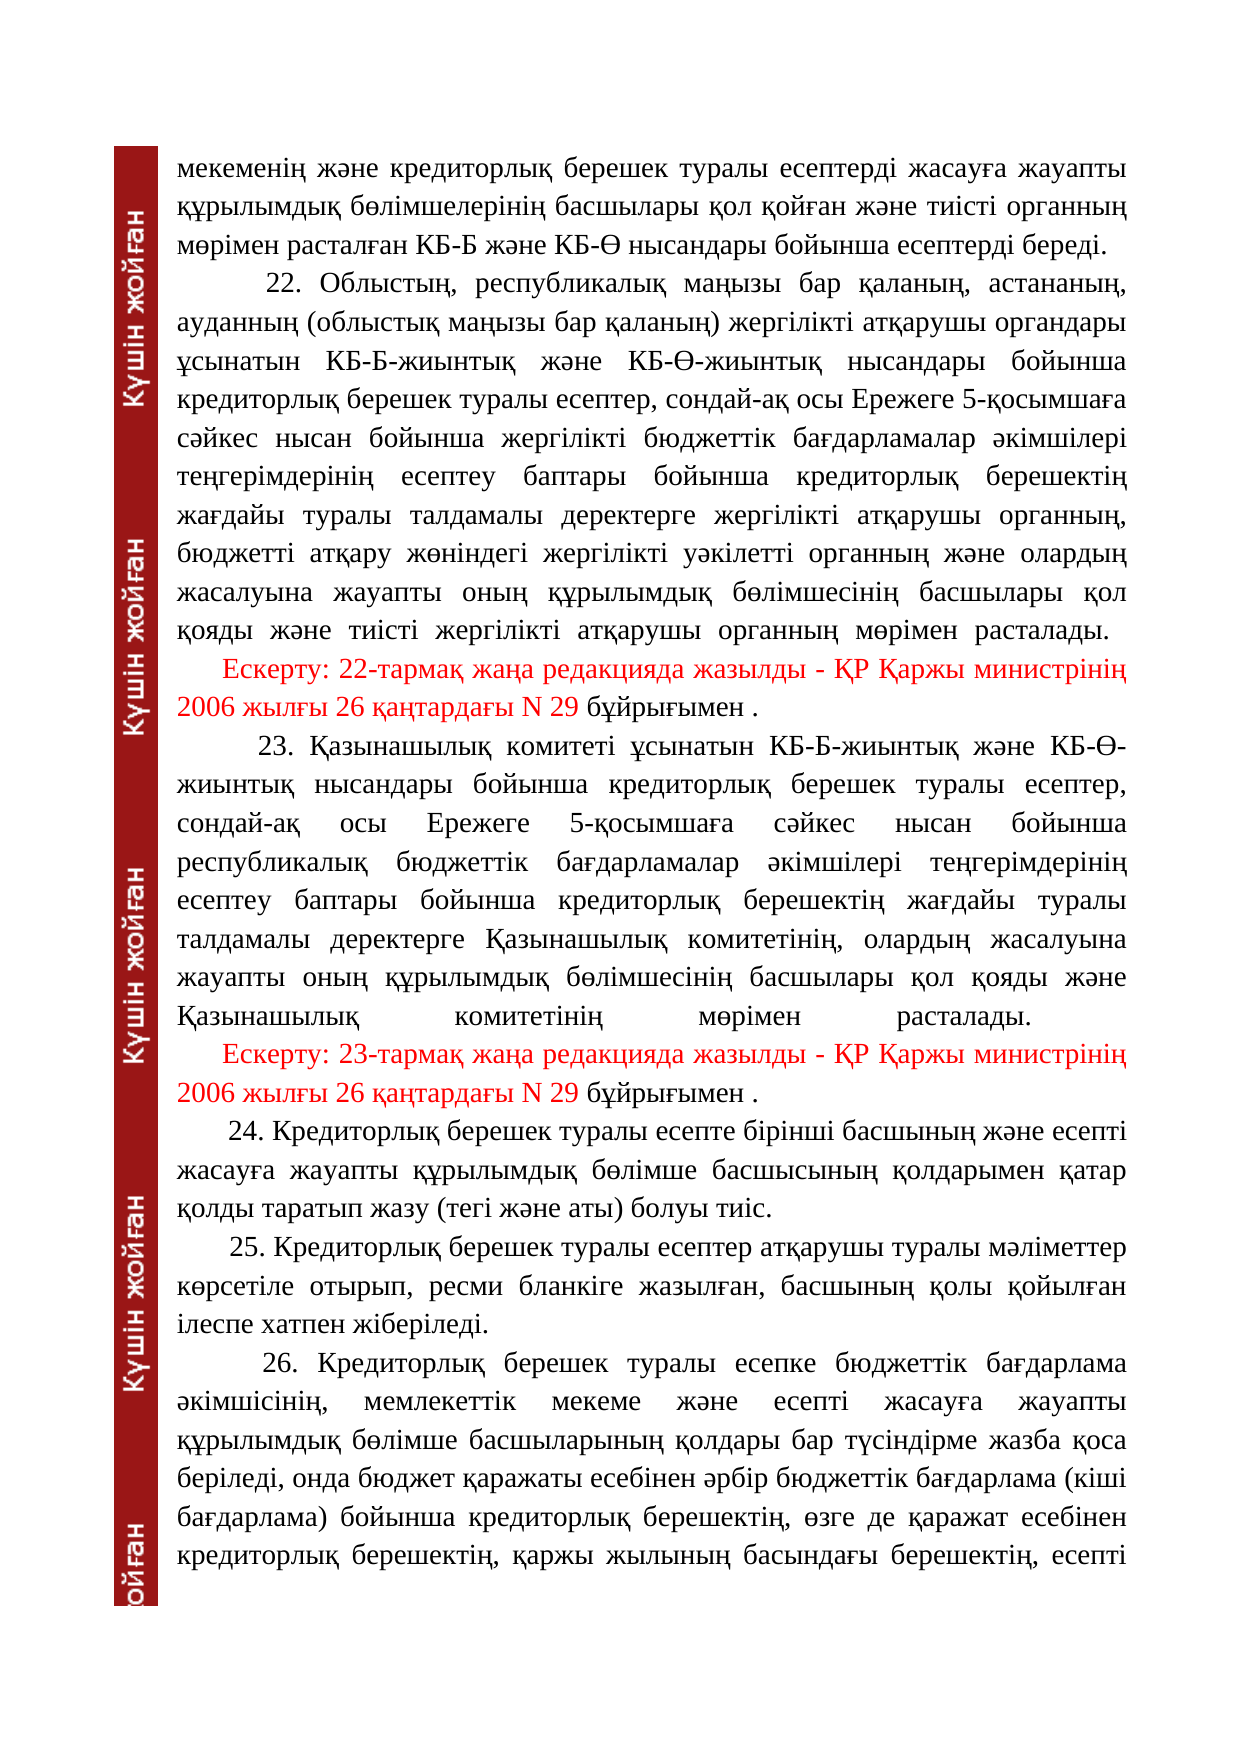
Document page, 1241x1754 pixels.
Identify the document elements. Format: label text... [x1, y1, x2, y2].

text 24. Кредиторлық берешек туралы есепте бірінші басшының және есепті жасауға жауапты құрылымдық бөлімше басшысының қолдарымен қатар қолды таратып жазу (тегі және аты) болуы тиіс. [112, 1113, 1128, 1224]
picture [114, 1108, 158, 1113]
text 22. Облыстың, республикалық маңызы бар қаланың, астананың, ауданның (облыстық маңызы бар қаланың) жергілікті атқарушы органдары ұсынатын КБ-Б-жиынтық және КБ-Ө-жиынтық нысандары бойынша кредиторлық берешек туралы есептер, сондай-ақ осы Ережеге 5-қосымшаға сәйкес нысан бойынша жергілікті бюджеттік бағдарламалар әкімшілері теңгерімдерінің есептеу баптары бойынша кредиторлық берешектің жағдайы туралы талдамалы деректерге жергілікті атқарушы органның, бюджетті атқару жөніндегі жергілікті уәкілетті органның және олардың жасалуына жауапты оның құрылымдық бөлімшесінің басшылары қол қояды және тиісті жергілікті атқарушы органның мөрімен расталады. Ескерту: 22-тармақ жаңа редакцияда жазылды - ҚР Қаржы министрінің 2006 жылғы 26 қаңтардағы N 29 бұйрығымен . [112, 266, 1128, 723]
text 25. Кредиторлық берешек туралы есептер атқарушы туралы мәлiметтер көрсетiле отырып, ресми бланкiге жазылған, басшының қолы қойылған ілеспе хатпен жiберiледi. [112, 1229, 1128, 1340]
picture [114, 1571, 158, 1606]
picture [114, 1340, 158, 1345]
picture [114, 146, 158, 150]
picture [114, 723, 158, 728]
picture [114, 261, 158, 266]
text 23. Қазынашылық комитеті ұсынатын КБ-Б-жиынтық және КБ-Ө-жиынтық нысандары бойынша кредиторлық берешек туралы есептер, сондай-ақ осы Ережеге 5-қосымшаға сәйкес нысан бойынша республикалық бюджеттік бағдарламалар әкімшілері теңгерімдерінің есептеу баптары бойынша кредиторлық берешектің жағдайы туралы талдамалы деректерге Қазынашылық комитетінің, олардың жасалуына жауапты оның құрылымдық бөлімшесінің басшылары қол қояды және Қазынашылық комитетінің мөрімен расталады. Ескерту: 23-тармақ жаңа редакцияда жазылды - ҚР Қаржы министрінің 2006 жылғы 26 қаңтардағы N 29 бұйрығымен . [112, 728, 1128, 1108]
picture [114, 1224, 158, 1229]
